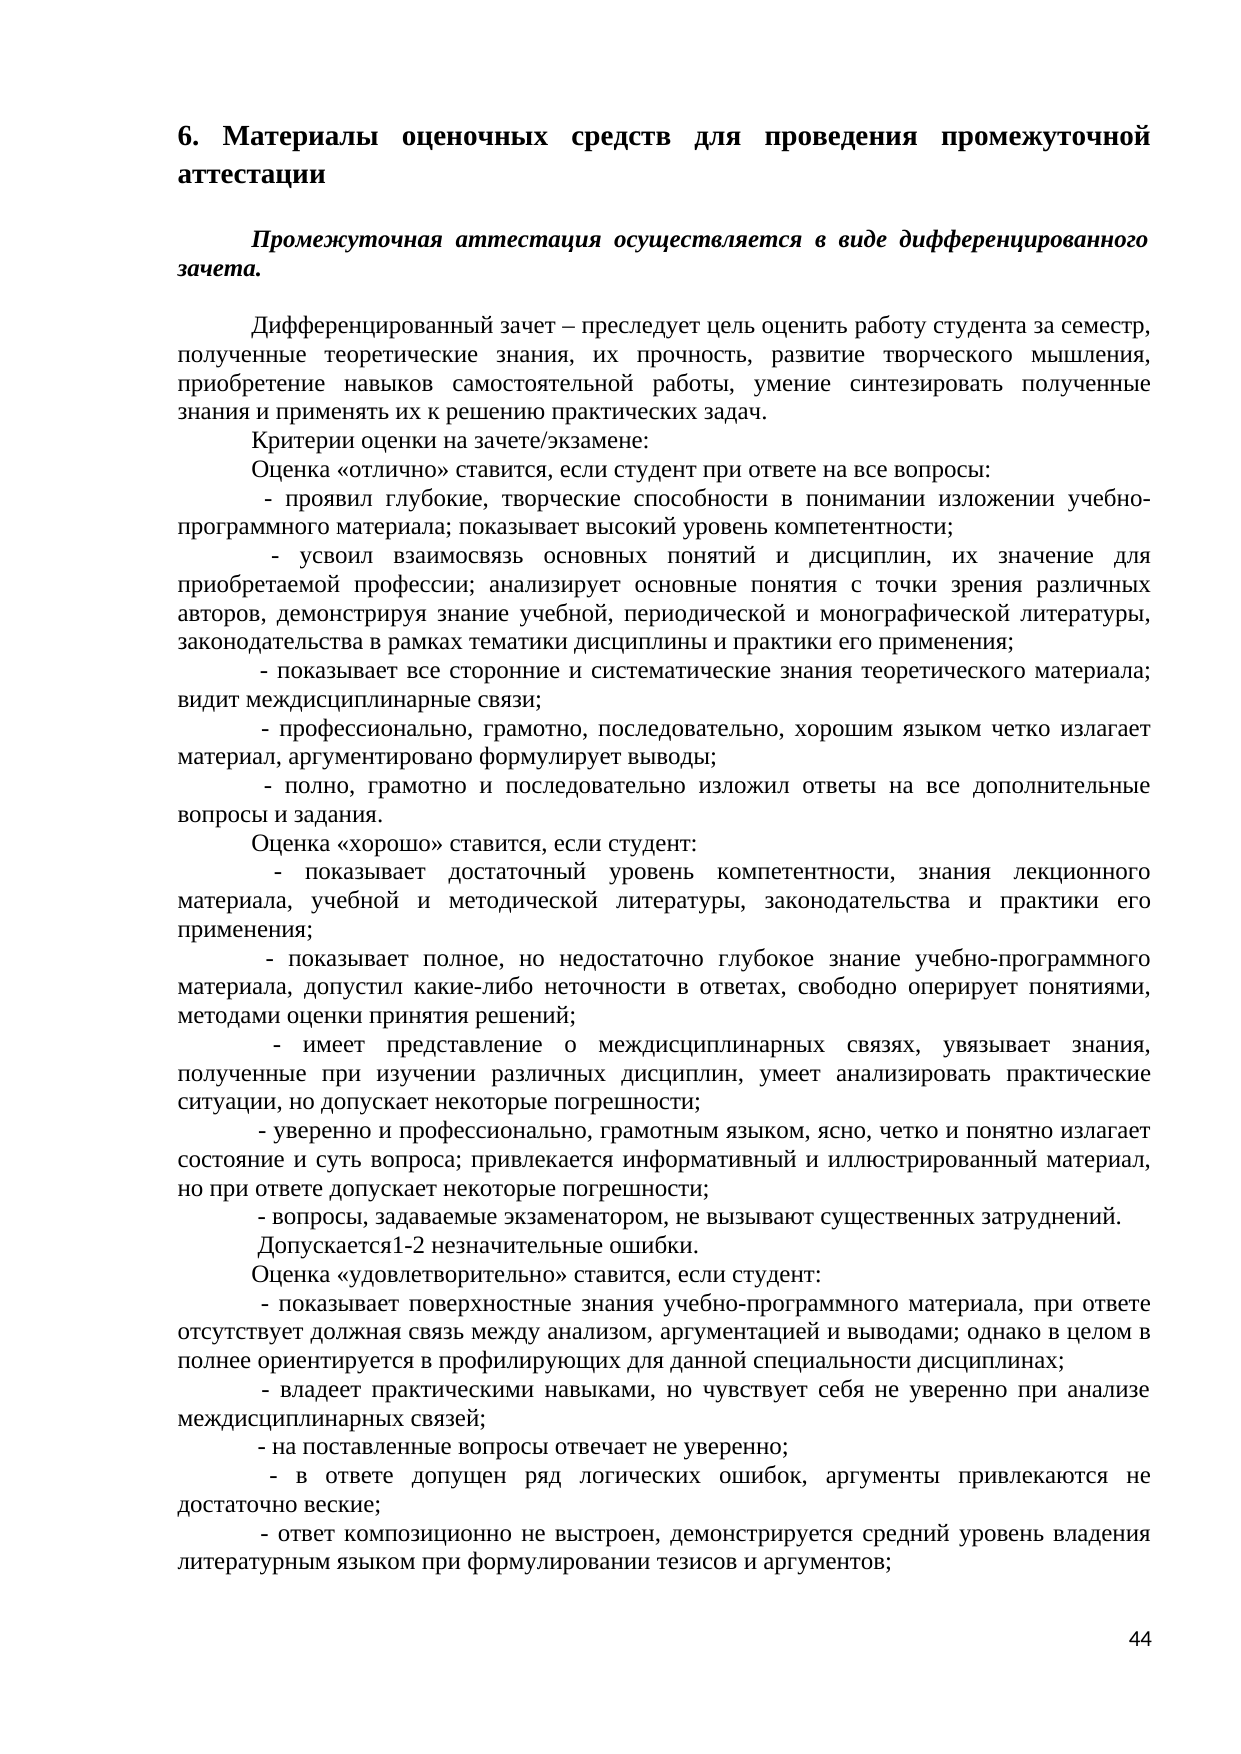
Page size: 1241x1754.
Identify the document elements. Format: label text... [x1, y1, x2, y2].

text - в ответе допущен ряд логических ошибок, аргументы привлекаются не достаточно веские; [177, 1460, 1152, 1518]
text - проявил глубокие, творческие способности в понимании изложении учебно-программного материала; показывает высокий уровень компетентности; [177, 483, 1152, 540]
text - имеет представление о междисциплинарных связях, увязывает знания, полученные при изучении различных дисциплин, умеет анализировать практические ситуации, но допускает некоторые погрешности; [177, 1029, 1152, 1115]
text Дифференцированный зачет – преследует цель оценить работу студента за семестр, полученные теоретические знания, их прочность, развитие творческого мышления, приобретение навыков самостоятельной работы, умение синтезировать полученные знания и применять их к решению практических задач. [177, 310, 1152, 425]
text - показывает поверхностные знания учебно-программного материала, при ответе отсутствует должная связь между анализом, аргументацией и выводами; однако в целом в полнее ориентируется в профилирующих для данной специальности дисциплинах; [177, 1288, 1152, 1374]
text Допускается1-2 незначительные ошибки. [177, 1230, 1152, 1259]
text - усвоил взаимосвязь основных понятий и дисциплин, их значение для приобретаемой профессии; анализирует основные понятия с точки зрения различных авторов, демонстрируя знание учебной, периодической и монографической литературы, законодательства в рамках тематики дисциплины и практики его применения; [177, 540, 1152, 655]
text - владеет практическими навыками, но чувствует себя не уверенно при анализе междисциплинарных связей; [177, 1374, 1152, 1431]
subtitle 6. Материалы оценочных средств для проведения промежуточной аттестации [177, 118, 1152, 190]
text Оценка «отлично» ставится, если студент при ответе на все вопросы: [177, 454, 1152, 483]
text - показывает полное, но недостаточно глубокое знание учебно-программного материала, допустил какие-либо неточности в ответах, свободно оперирует понятиями, методами оценки принятия решений; [177, 943, 1152, 1029]
text - на поставленные вопросы отвечает не уверенно; [177, 1431, 1152, 1460]
text Оценка «удовлетворительно» ставится, если студент: [177, 1259, 1152, 1288]
text - уверенно и профессионально, грамотным языком, ясно, четко и понятно излагает состояние и суть вопроса; привлекается информативный и иллюстрированный материал, но при ответе допускает некоторые погрешности; [177, 1115, 1152, 1201]
text Промежуточная аттестация осуществляется в виде дифференцированного зачета. [177, 224, 1152, 281]
text - ответ композиционно не выстроен, демонстрируется средний уровень владения литературным языком при формулировании тезисов и аргументов; [177, 1518, 1152, 1575]
text - показывает достаточный уровень компетентности, знания лекционного материала, учебной и методической литературы, законодательства и практики его применения; [177, 856, 1152, 943]
text Оценка «хорошо» ставится, если студент: [177, 828, 1152, 856]
text Критерии оценки на зачете/экзамене: [177, 425, 1152, 454]
text - показывает все сторонние и систематические знания теоретического материала; видит междисциплинарные связи; [177, 655, 1152, 713]
text - вопросы, задаваемые экзаменатором, не вызывают существенных затруднений. [177, 1201, 1152, 1230]
text - полно, грамотно и последовательно изложил ответы на все дополнительные вопросы и задания. [177, 770, 1152, 828]
text - профессионально, грамотно, последовательно, хорошим языком четко излагает материал, аргументировано формулирует выводы; [177, 713, 1152, 770]
